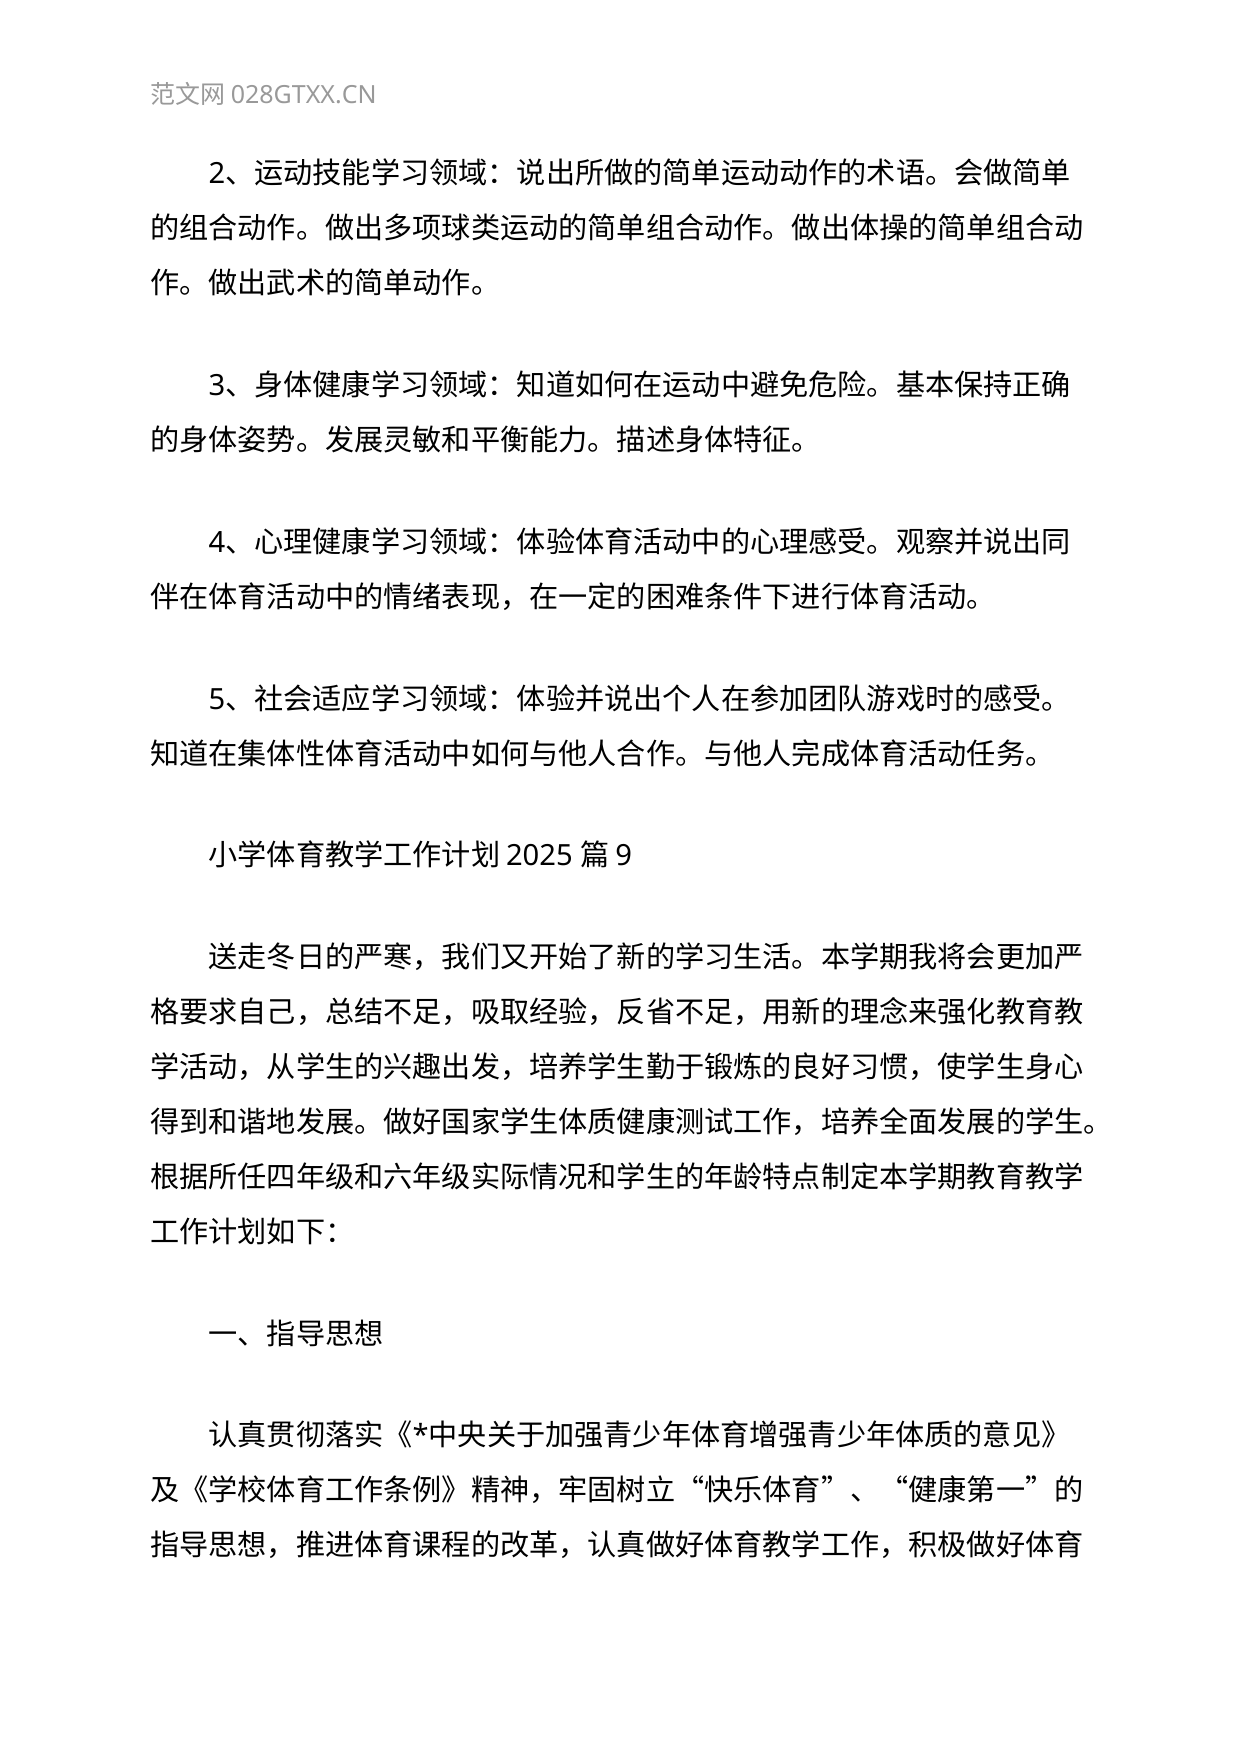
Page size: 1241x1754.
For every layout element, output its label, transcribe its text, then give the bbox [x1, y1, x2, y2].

text 3、身体健康学习领域：知道如何在运动中避免危险。基本保持正确的身体姿势。发展灵敏和平衡能力。描述身体特征。 [150, 362, 1090, 459]
text 2、运动技能学习领域：说出所做的简单运动动作的术语。会做简单的组合动作。做出多项球类运动的简单组合动作。做出体操的简单组合动作。做出武术的简单动作。 [150, 150, 1090, 302]
text 5、社会适应学习领域：体验并说出个人在参加团队游戏时的感受。知道在集体性体育活动中如何与他人合作。与他人完成体育活动任务。 [150, 675, 1090, 772]
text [150, 1412, 1090, 1564]
text 一、指导思想 [150, 1310, 1090, 1352]
text 4、心理健康学习领域：体验体育活动中的心理感受。观察并说出同伴在体育活动中的情绪表现，在一定的困难条件下进行体育活动。 [150, 518, 1090, 616]
text 送走冬日的严寒，我们又开始了新的学习生活。本学期我将会更加严格要求自己，总结不足，吸取经验，反省不足，用新的理念来强化教育教学活动，从学生的兴趣出发，培养学生勤于锻炼的良好习惯，使学生身心得到和谐地发展。做好国家学生体质健康测试工作，培养全面发展的学生。根据所任四年级和六年级实际情况和学生的年龄特点制定本学期教育教学工作计划如下： [150, 934, 1090, 1251]
text 小学体育教学工作计划2025 篇9 [150, 832, 1090, 874]
